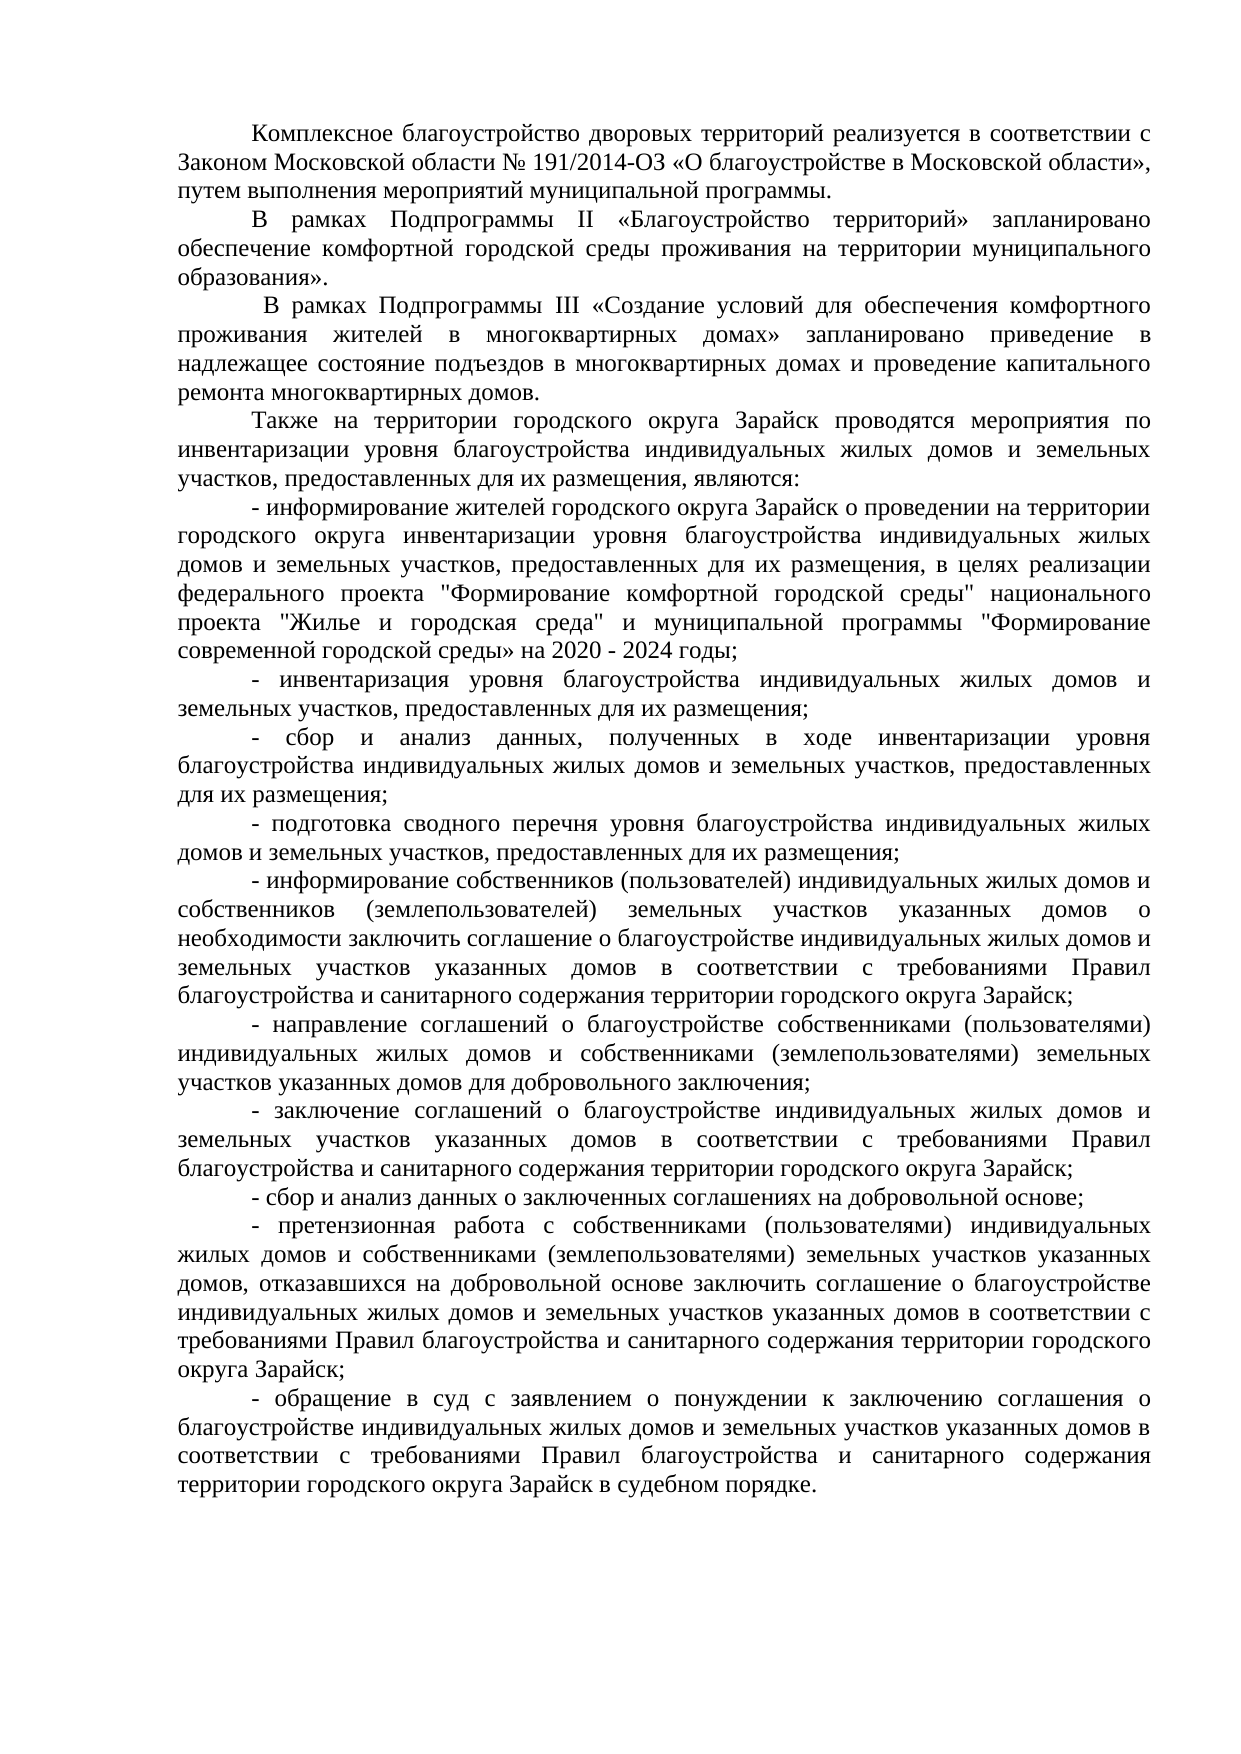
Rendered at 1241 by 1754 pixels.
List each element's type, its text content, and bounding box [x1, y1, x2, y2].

text - направление соглашений о благоустройстве собственниками (пользователями) индивидуальных жилых домов и собственниками (землепользователями) земельных участков указанных домов для добровольного заключения; [177, 1009, 1152, 1096]
text - инвентаризация уровня благоустройства индивидуальных жилых домов и земельных участков, предоставленных для их размещения; [177, 664, 1152, 722]
text - обращение в суд с заявлением о понуждении к заключению соглашения о благоустройстве индивидуальных жилых домов и земельных участков указанных домов в соответствии с требованиями Правил благоустройства и санитарного содержания территории городского округа Зарайск в судебном порядке. [177, 1383, 1152, 1498]
text - сбор и анализ данных, полученных в ходе инвентаризации уровня благоустройства индивидуальных жилых домов и земельных участков, предоставленных для их размещения; [177, 722, 1152, 808]
text - информирование собственников (пользователей) индивидуальных жилых домов и собственников (землепользователей) земельных участков указанных домов о необходимости заключить соглашение о благоустройстве индивидуальных жилых домов и земельных участков указанных домов в соответствии с требованиями Правил благоустройства и санитарного содержания территории городского округа Зарайск; [177, 866, 1152, 1009]
text - заключение соглашений о благоустройстве индивидуальных жилых домов и земельных участков указанных домов в соответствии с требованиями Правил благоустройства и санитарного содержания территории городского округа Зарайск; [177, 1096, 1152, 1182]
text - претензионная работа с собственниками (пользователями) индивидуальных жилых домов и собственниками (землепользователями) земельных участков указанных домов, отказавшихся на добровольной основе заключить соглашение о благоустройстве индивидуальных жилых домов и земельных участков указанных домов в соответствии с требованиями Правил благоустройства и санитарного содержания территории городского округа Зарайск; [177, 1211, 1152, 1383]
text - сбор и анализ данных о заключенных соглашениях на добровольной основе; [177, 1182, 1152, 1211]
text - подготовка сводного перечня уровня благоустройства индивидуальных жилых домов и земельных участков, предоставленных для их размещения; [177, 808, 1152, 866]
text Также на территории городского округа Зарайск проводятся мероприятия по инвентаризации уровня благоустройства индивидуальных жилых домов и земельных участков, предоставленных для их размещения, являются: [177, 406, 1152, 492]
text В рамках Подпрограммы III «Создание условий для обеспечения комфортного проживания жителей в многоквартирных домах» запланировано приведение в надлежащее состояние подъездов в многоквартирных домах и проведение капитального ремонта многоквартирных домов. [177, 291, 1152, 406]
text Комплексное благоустройство дворовых территорий реализуется в соответствии с Законом Московской области № 191/2014-ОЗ «О благоустройстве в Московской области», путем выполнения мероприятий муниципальной программы. [177, 118, 1152, 204]
text - информирование жителей городского округа Зарайск о проведении на территории городского округа инвентаризации уровня благоустройства индивидуальных жилых домов и земельных участков, предоставленных для их размещения, в целях реализации федерального проекта "Формирование комфортной городской среды" национального проекта "Жилье и городская среда" и муниципальной программы "Формирование современной городской среды» на 2020 - 2024 годы; [177, 492, 1152, 664]
text В рамках Подпрограммы II «Благоустройство территорий» запланировано обеспечение комфортной городской среды проживания на территории муниципального образования». [177, 204, 1152, 291]
